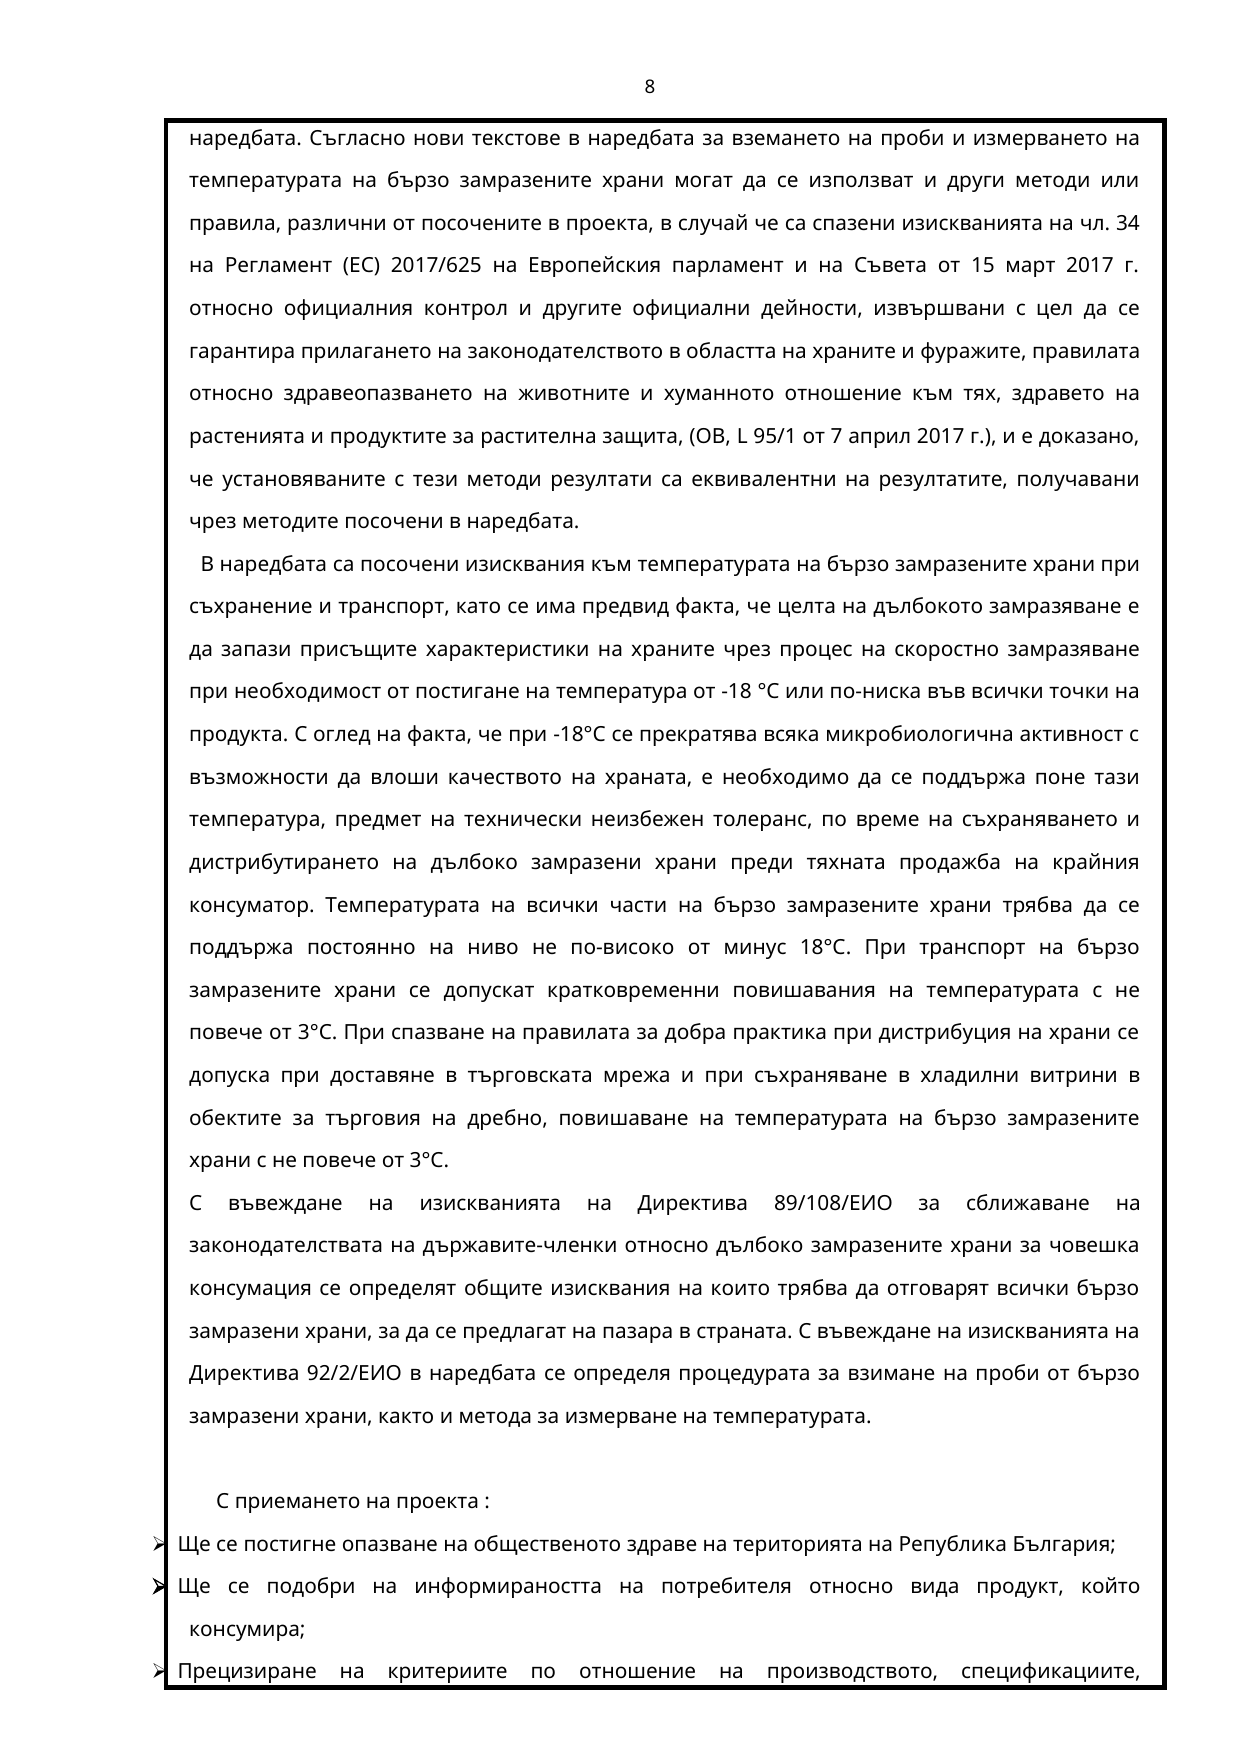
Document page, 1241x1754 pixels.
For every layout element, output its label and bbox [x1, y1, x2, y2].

table_cell [168, 123, 1162, 1685]
